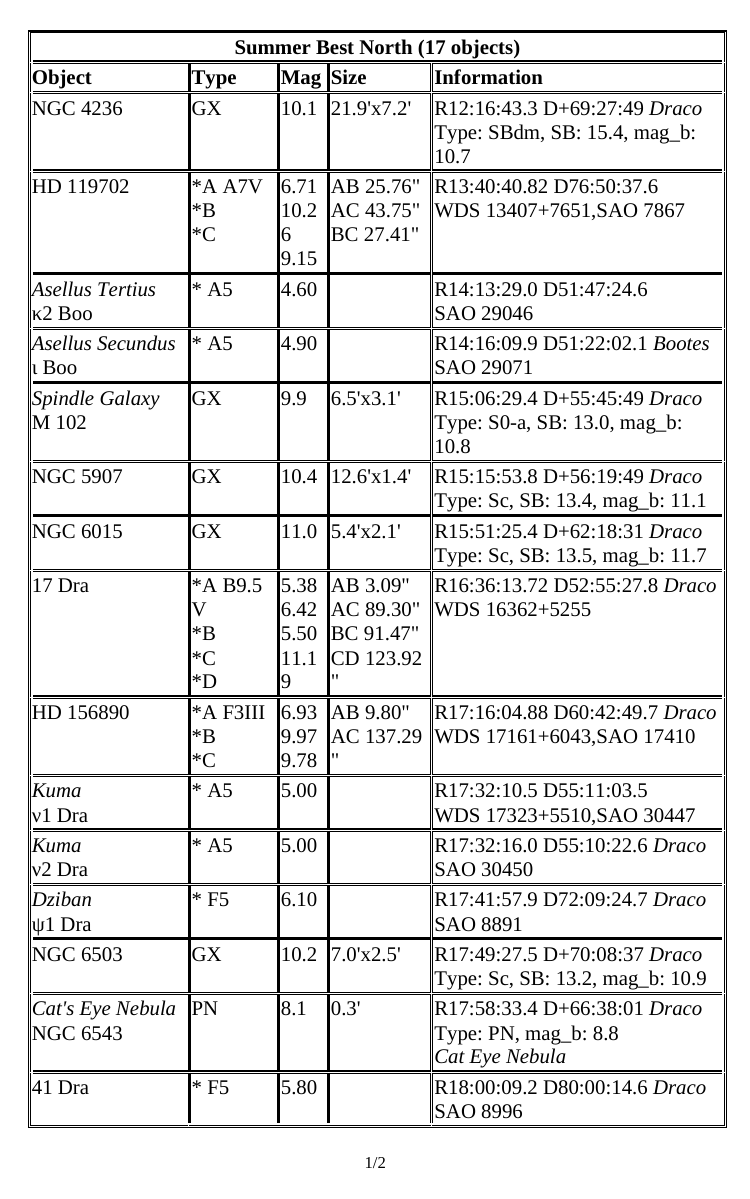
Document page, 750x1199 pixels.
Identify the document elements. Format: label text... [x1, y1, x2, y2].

table_cell PN [191, 995, 277, 1070]
table_cell 7.0'x2.5' [330, 940, 430, 992]
table_cell 6.10 [280, 886, 327, 937]
table_cell [328, 1074, 432, 1124]
table_cell * A5 [191, 832, 277, 883]
table_cell 12.6'x1.4' [330, 463, 430, 514]
table_cell 6.71 10.26 9.15 [280, 173, 327, 272]
table_cell AB 9.80" AC 137.29" [330, 699, 430, 774]
table_cell [330, 777, 430, 828]
table_cell R17:32:10.5 D55:11:03.5 WDS 17323+5510,SAO 30447 [432, 774, 725, 828]
table_cell Kuma ν2 Dra [31, 828, 188, 883]
table_cell Size [330, 64, 430, 91]
table_cell R14:13:29.0 D51:47:24.6 SAO 29046 [433, 272, 724, 326]
table_cell R15:51:25.4 D+62:18:31 Draco Type: Sc, SB: 13.5, mag_b: 11.7 [433, 514, 724, 568]
table_cell NGC 6503 [31, 937, 188, 992]
table_cell GX [191, 463, 277, 514]
table_cell 8.1 [280, 995, 327, 1070]
table_cell Object [31, 60, 188, 91]
table_cell 4.60 [280, 275, 327, 326]
table_cell R17:41:57.9 D72:09:24.7 Draco SAO 8891 [432, 883, 725, 937]
table_cell Asellus Tertius κ2 Boo [31, 272, 188, 326]
table_cell Mag [280, 64, 327, 91]
table_cell 41 Dra [31, 1070, 189, 1124]
table_cell R12:16:43.3 D+69:27:49 Draco Type: SBdm, SB: 15.4, mag_b: 10.7 [432, 91, 725, 169]
table_cell 5.00 [280, 832, 327, 883]
table_cell GX [191, 94, 277, 169]
table_cell [330, 275, 430, 326]
table_cell 0.3' [330, 995, 430, 1070]
table_cell NGC 6015 [31, 514, 188, 568]
table_cell Information [433, 60, 724, 91]
table_cell 11.0 [280, 517, 327, 568]
table_cell 17 Dra [31, 569, 188, 695]
table_cell 21.9'x7.2' [330, 94, 430, 169]
table_cell *A A7V *B *C [191, 173, 277, 272]
table_cell R18:00:09.2 D80:00:14.6 Draco SAO 8996 [432, 1070, 724, 1124]
table_cell [330, 330, 430, 381]
table_cell 6.5'x3.1' [330, 384, 430, 459]
table_cell Dziban ψ1 Dra [29, 883, 189, 937]
table_cell 9.9 [280, 384, 327, 459]
table_cell R15:06:29.4 D+55:45:49 Draco Type: S0-a, SB: 13.0, mag_b: 10.8 [433, 381, 724, 459]
table_cell Kuma ν1 Dra [29, 774, 189, 828]
table_cell HD 119702 [31, 169, 188, 272]
table_cell *A B9.5V *B *C *D [191, 572, 277, 695]
table_cell 5.4'x2.1' [330, 517, 430, 568]
table_cell * A5 [191, 777, 277, 828]
table_cell 5.38 6.42 5.50 11.19 [280, 572, 327, 695]
table_cell R14:16:09.9 D51:22:02.1 Bootes SAO 29071 [433, 326, 724, 381]
table_cell * A5 [191, 275, 277, 326]
table_cell R17:16:04.88 D60:42:49.7 Draco WDS 17161+6043,SAO 17410 [433, 695, 724, 774]
table_cell Cat's Eye Nebula NGC 6543 [29, 992, 189, 1070]
table_cell * F5 [189, 1074, 278, 1124]
table_cell R16:36:13.72 D52:55:27.8 Draco WDS 16362+5255 [433, 569, 724, 695]
table_cell 6.93 9.97 9.78 [280, 699, 327, 774]
table_header Summer Best North (17 objects) [31, 33, 724, 60]
table_cell HD 156890 [31, 695, 188, 774]
table_cell GX [191, 384, 277, 459]
table_cell Spindle Galaxy M 102 [31, 381, 188, 459]
table_cell NGC 4236 [29, 91, 189, 169]
table_cell 10.2 [280, 940, 327, 992]
table_cell *A F3III *B *C [191, 699, 277, 774]
table_cell Asellus Secundus ι Boo [31, 326, 188, 381]
table_cell R17:58:33.4 D+66:38:01 Draco Type: PN, mag_b: 8.8 Cat Eye Nebula [432, 992, 725, 1070]
table_cell R17:32:16.0 D55:10:22.6 Draco SAO 30450 [433, 828, 724, 883]
table_cell Type [191, 64, 277, 91]
table_cell R13:40:40.82 D76:50:37.6 WDS 13407+7651,SAO 7867 [433, 169, 724, 272]
table_cell R17:49:27.5 D+70:08:37 Draco Type: Sc, SB: 13.2, mag_b: 10.9 [433, 937, 724, 992]
table_cell [330, 832, 430, 883]
table_cell * A5 [191, 330, 277, 381]
table_cell 5.00 [280, 777, 327, 828]
table_cell GX [191, 517, 277, 568]
table_cell * F5 [191, 886, 277, 937]
table_cell NGC 5907 [31, 460, 188, 514]
table_cell R15:15:53.8 D+56:19:49 Draco Type: Sc, SB: 13.4, mag_b: 11.1 [433, 460, 724, 514]
table_cell 4.90 [280, 330, 327, 381]
table_cell [330, 886, 430, 937]
table_cell AB 25.76" AC 43.75" BC 27.41" [330, 173, 430, 272]
table_cell 5.80 [278, 1074, 328, 1124]
table_cell 10.1 [280, 94, 327, 169]
table_cell GX [191, 940, 277, 992]
table_cell AB 3.09" AC 89.30" BC 91.47" CD 123.92" [330, 572, 430, 695]
table_cell 10.4 [280, 463, 327, 514]
